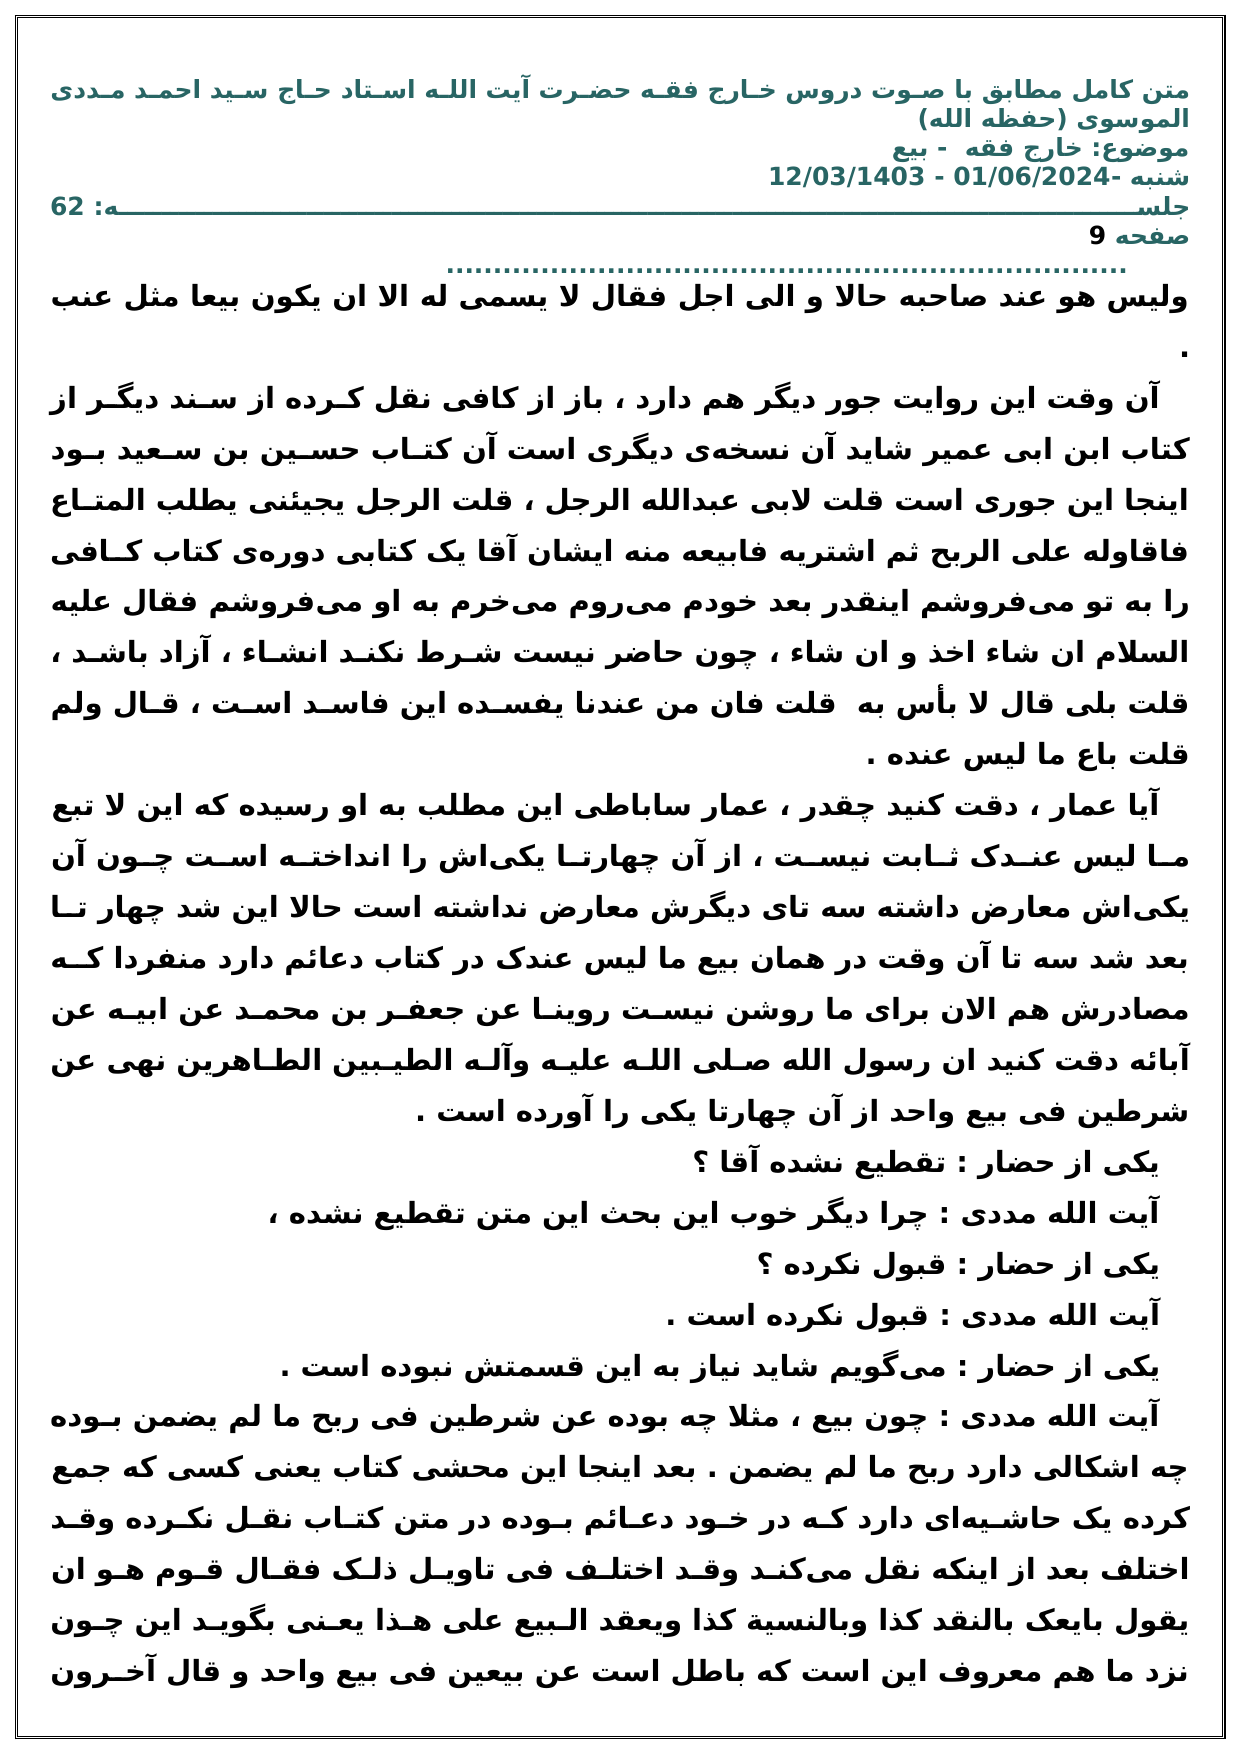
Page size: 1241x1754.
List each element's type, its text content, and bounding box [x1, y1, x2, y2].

text یکی از حضار : قبول نکرده ؟ [50, 1247, 1190, 1281]
text یکی از حضار : تقطیع نشده آقا ؟ [50, 1145, 1190, 1179]
text آن وقت این روایت جور دیگر هم دارد ، باز از کافی نقل کرده از سند دیگر از کتاب ابن ابی عمیر شاید آن نسخه‌ی دیگری است آن کتاب حسین بن سعید بود اینجا این جوری است قلت لابی عبدالله الرجل ، قلت الرجل یجیئنی یطلب المتاع فاقاوله علی الربح ثم اشتریه فابیعه منه ایشان آقا یک کتابی دوره‌ی کتاب کافی را به تو می‌فروشم اینقدر بعد خودم می‌روم می‌خرم به او می‌فروشم فقال علیه السلام ان شاء اخذ و ان شاء ، چون حاضر نیست شرط نکند انشاء ، آزاد باشد ، قلت بلی قال لا بأس به قلت فان من عندنا یفسده این فاسد است ، قال ولم قلت باع ما لیس عنده . [50, 381, 1190, 772]
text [50, 1400, 1190, 1688]
text یکی از حضار : می‌گویم شاید نیاز به این قسمتش نبوده است . [50, 1349, 1190, 1383]
text آیا عمار ، دقت کنید چقدر ، عمار ساباطی این مطلب به او رسیده که این لا تبع ما لیس عندک ثابت نیست ، از آن چهارتا یکی‌اش را انداخته است چون آن یکی‌اش معارض داشته سه تای دیگرش معارض نداشته است حالا این شد چهار تا بعد شد سه تا آن وقت در همان بیع ما لیس عندک در کتاب دعائم دارد منفردا که مصادرش هم الان برای ما روشن نیست روینا عن جعفر بن محمد عن ابیه عن آبائه دقت کنید ان رسول الله صلی الله علیه وآله الطیبین الطاهرین نهی عن شرطین فی بیع واحد از آن چهارتا یکی را آورده است . [50, 788, 1190, 1128]
text آیت الله مددی : چرا دیگر خوب این بحث این متن تقطیع نشده ، [50, 1196, 1190, 1230]
text آیت الله مددی : قبول نکرده است . [50, 1298, 1190, 1332]
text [50, 279, 1190, 364]
